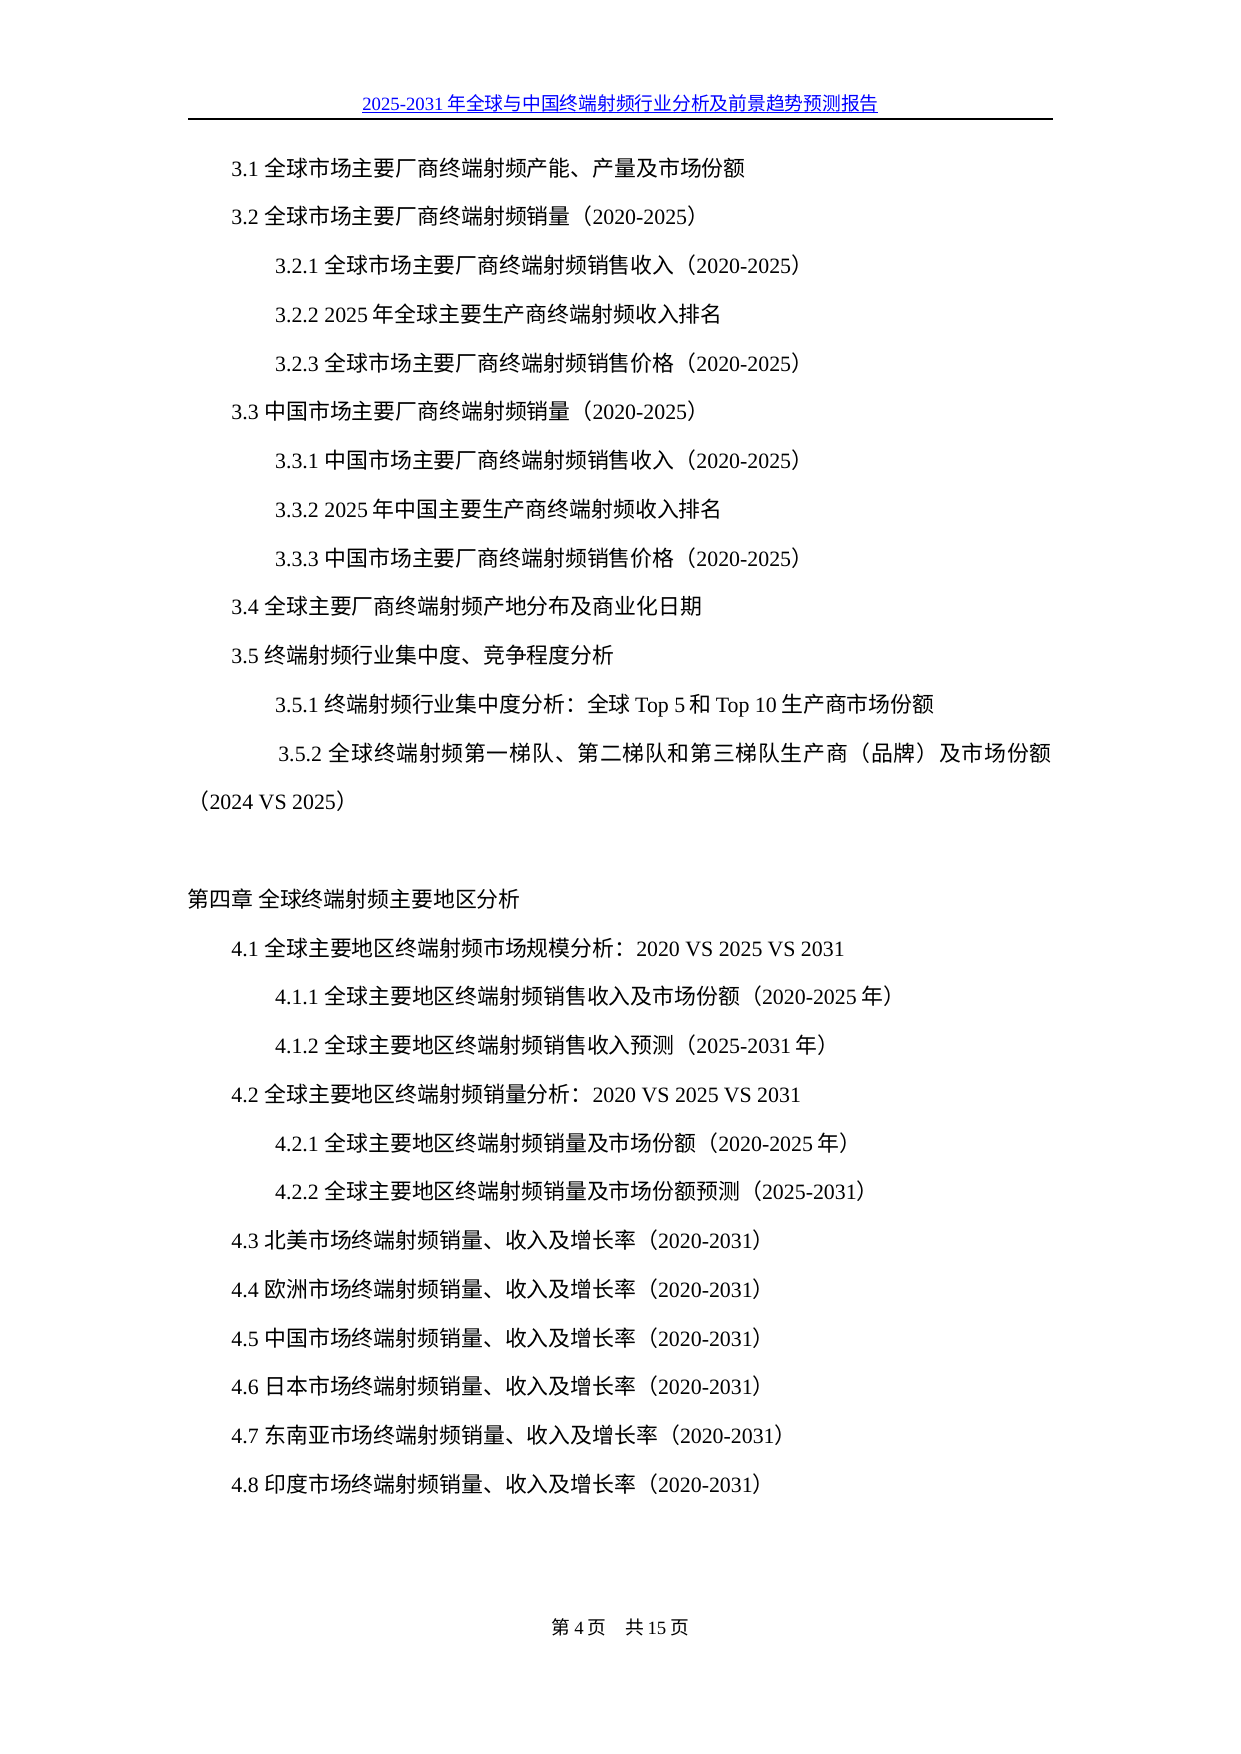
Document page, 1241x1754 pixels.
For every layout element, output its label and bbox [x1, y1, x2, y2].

text [187, 150, 1053, 1499]
